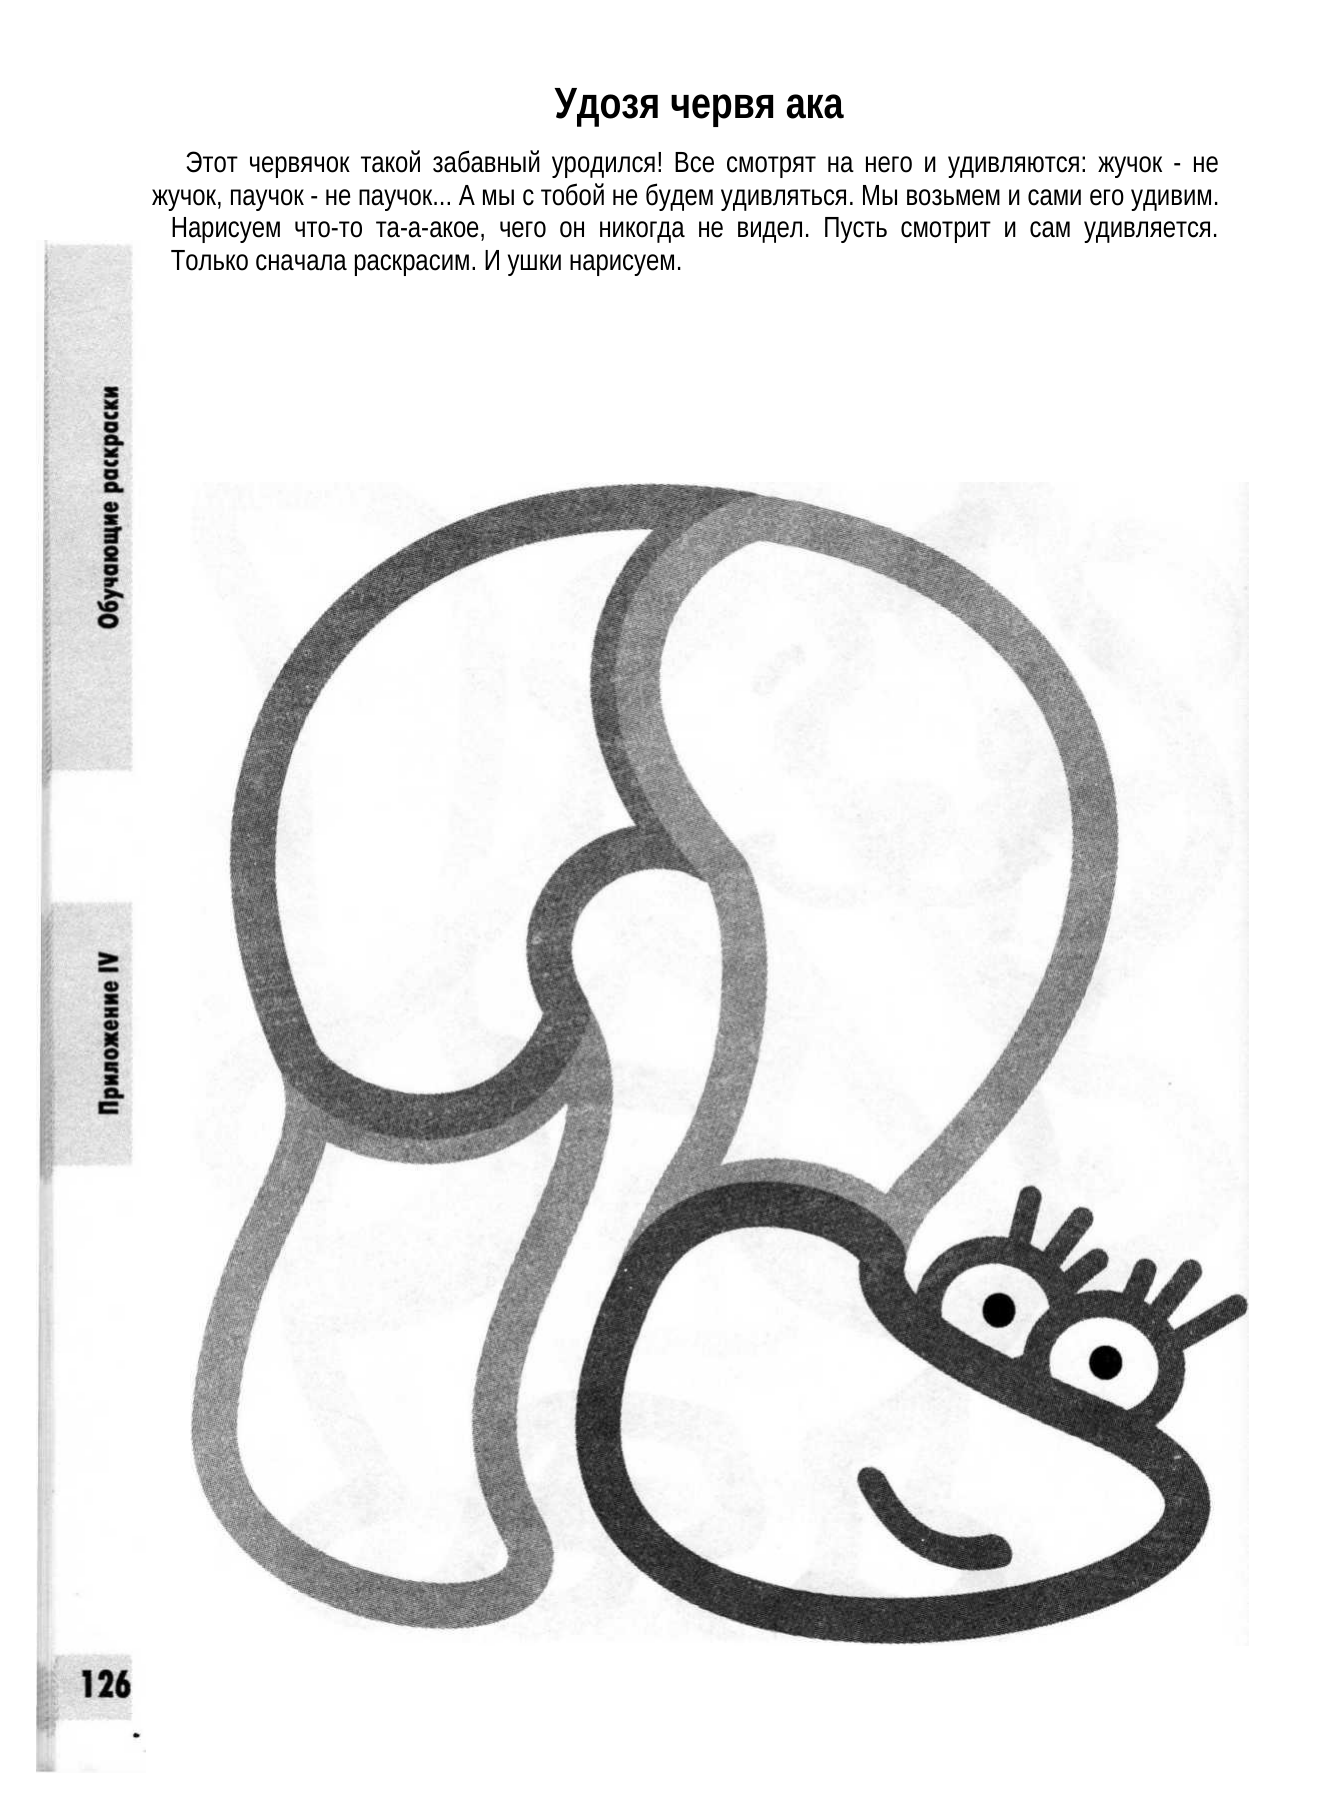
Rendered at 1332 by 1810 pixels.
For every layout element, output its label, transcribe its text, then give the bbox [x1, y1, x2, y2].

text Удозя червя ака [152, 84, 1246, 127]
text Этот червячок такой забавный уродился! Все смотрят на него и удивляются: жучок - не жучок, паучок - не паучок... А мы с тобой не будем удивляться. Мы возьмем и сами его удивим. Нарисуем что-то та-а-акое, чего он никогда не видел. Пусть смотрит и сам удивляется. Только сначала раскрасим. И ушки нарисуем. [152, 146, 1221, 277]
picture [190, 482, 1249, 1646]
picture [36, 240, 146, 1773]
